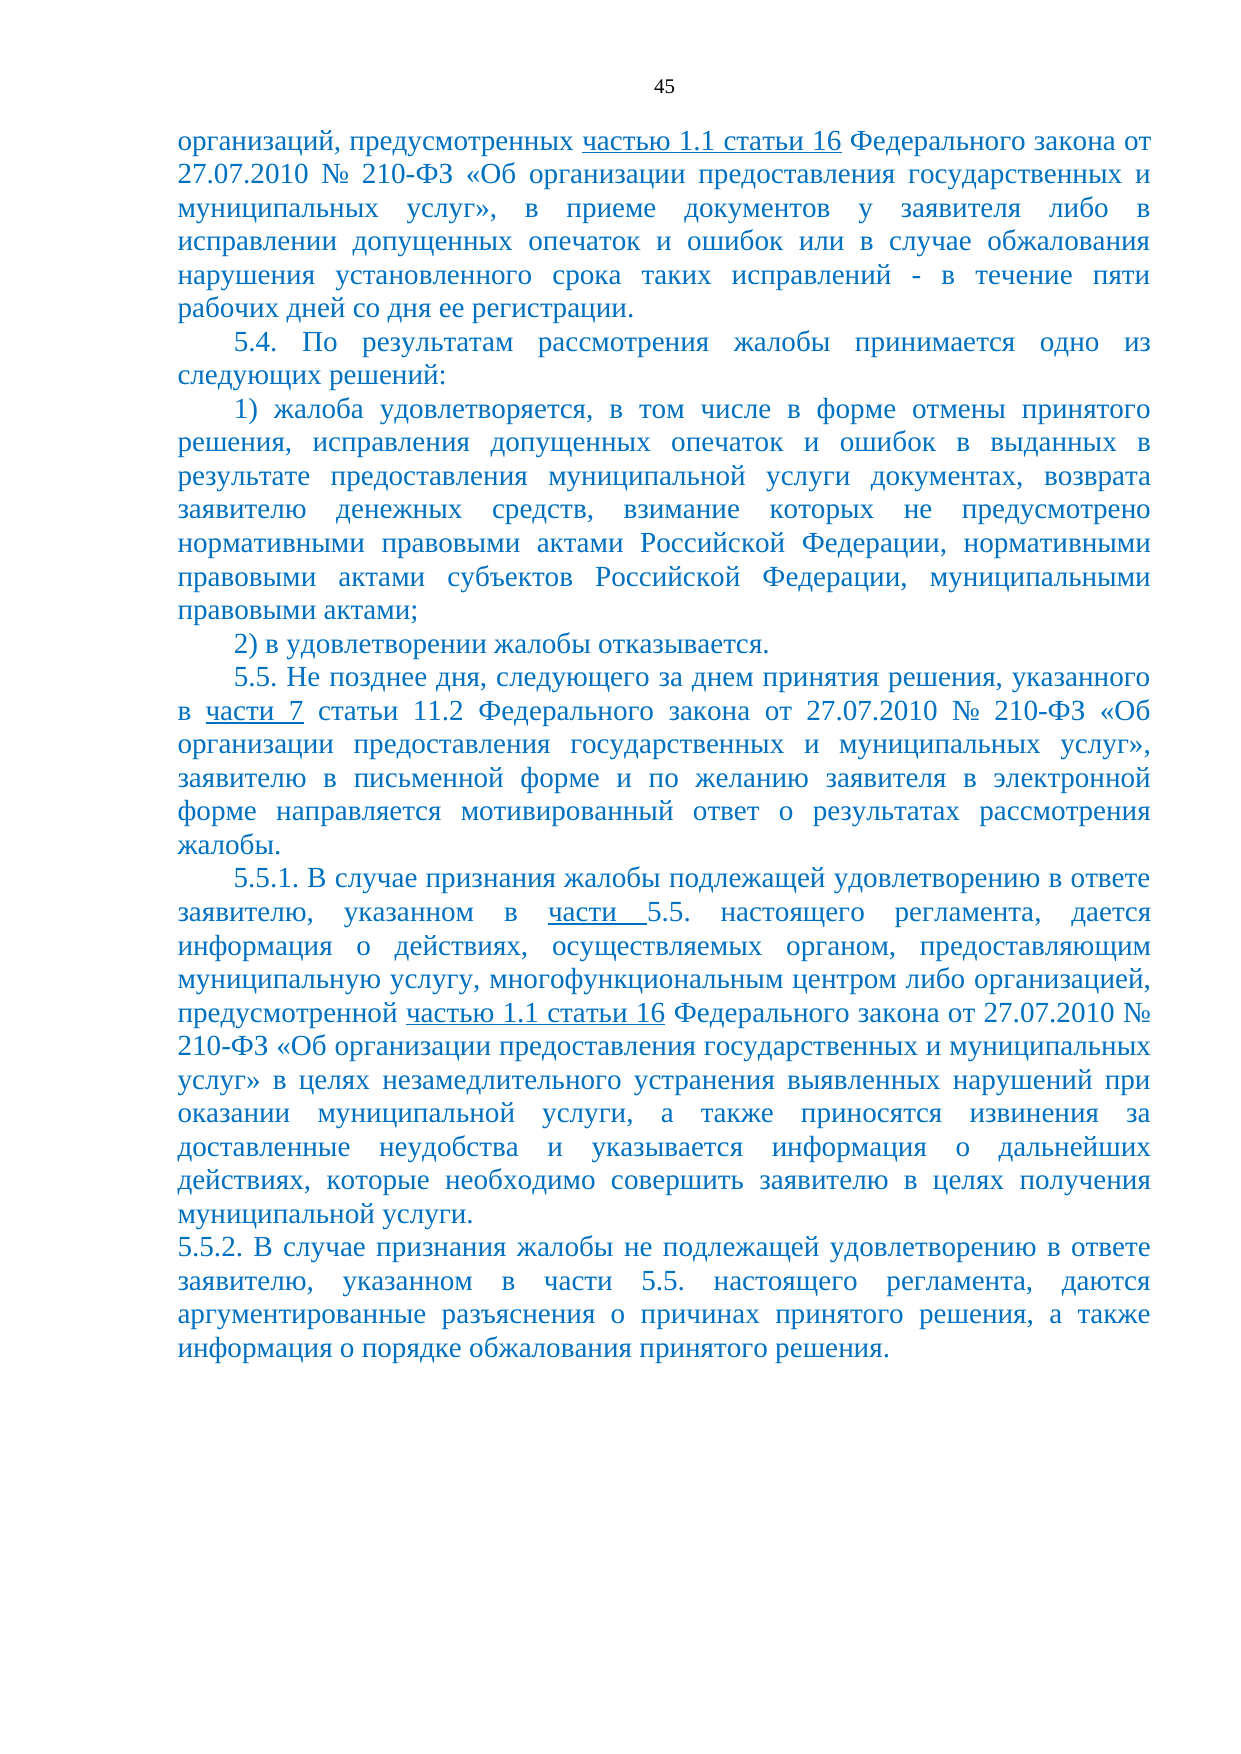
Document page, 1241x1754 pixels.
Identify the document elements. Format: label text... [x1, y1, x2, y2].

text 5.5.1. В случае признания жалобы подлежащей удовлетворению в ответе заявителю, указанном в части 5.5. настоящего регламента, дается информация о действиях, осуществляемых органом, предоставляющим муниципальную услугу, многофункциональным центром либо организацией, предусмотренной частью 1.1 статьи 16 Федерального закона от 27.07.2010 № 210-ФЗ «Об организации предоставления государственных и муниципальных услуг» в целях незамедлительного устранения выявленных нарушений при оказании муниципальной услуги, а также приносятся извинения за доставленные неудобства и указывается информация о дальнейших действиях, которые необходимо совершить заявителю в целях получения муниципальной услуги. [177, 861, 1152, 1229]
text 5.5.2. В случае признания жалобы не подлежащей удовлетворению в ответе заявителю, указанном в части 5.5. настоящего регламента, даются аргументированные разъяснения о причинах принятого решения, а также информация о порядке обжалования принятого решения. [177, 1229, 1152, 1364]
text 1) жалоба удовлетворяется, в том числе в форме отмены принятого решения, исправления допущенных опечаток и ошибок в выданных в результате предоставления муниципальной услуги документах, возврата заявителю денежных средств, взимание которых не предусмотрено нормативными правовыми актами Российской Федерации, нормативными правовыми актами субъектов Российской Федерации, муниципальными правовыми актами; [177, 391, 1152, 626]
text 2) в удовлетворении жалобы отказывается. [177, 626, 1152, 659]
text 5.5. Не позднее дня, следующего за днем принятия решения, указанного в части 7 статьи 11.2 Федерального закона от 27.07.2010 № 210-ФЗ «Об организации предоставления государственных и муниципальных услуг», заявителю в письменной форме и по желанию заявителя в электронной форме направляется мотивированный ответ о результатах рассмотрения жалобы. [177, 659, 1152, 861]
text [177, 123, 1152, 324]
text 5.4. По результатам рассмотрения жалобы принимается одно из следующих решений: [177, 324, 1152, 391]
